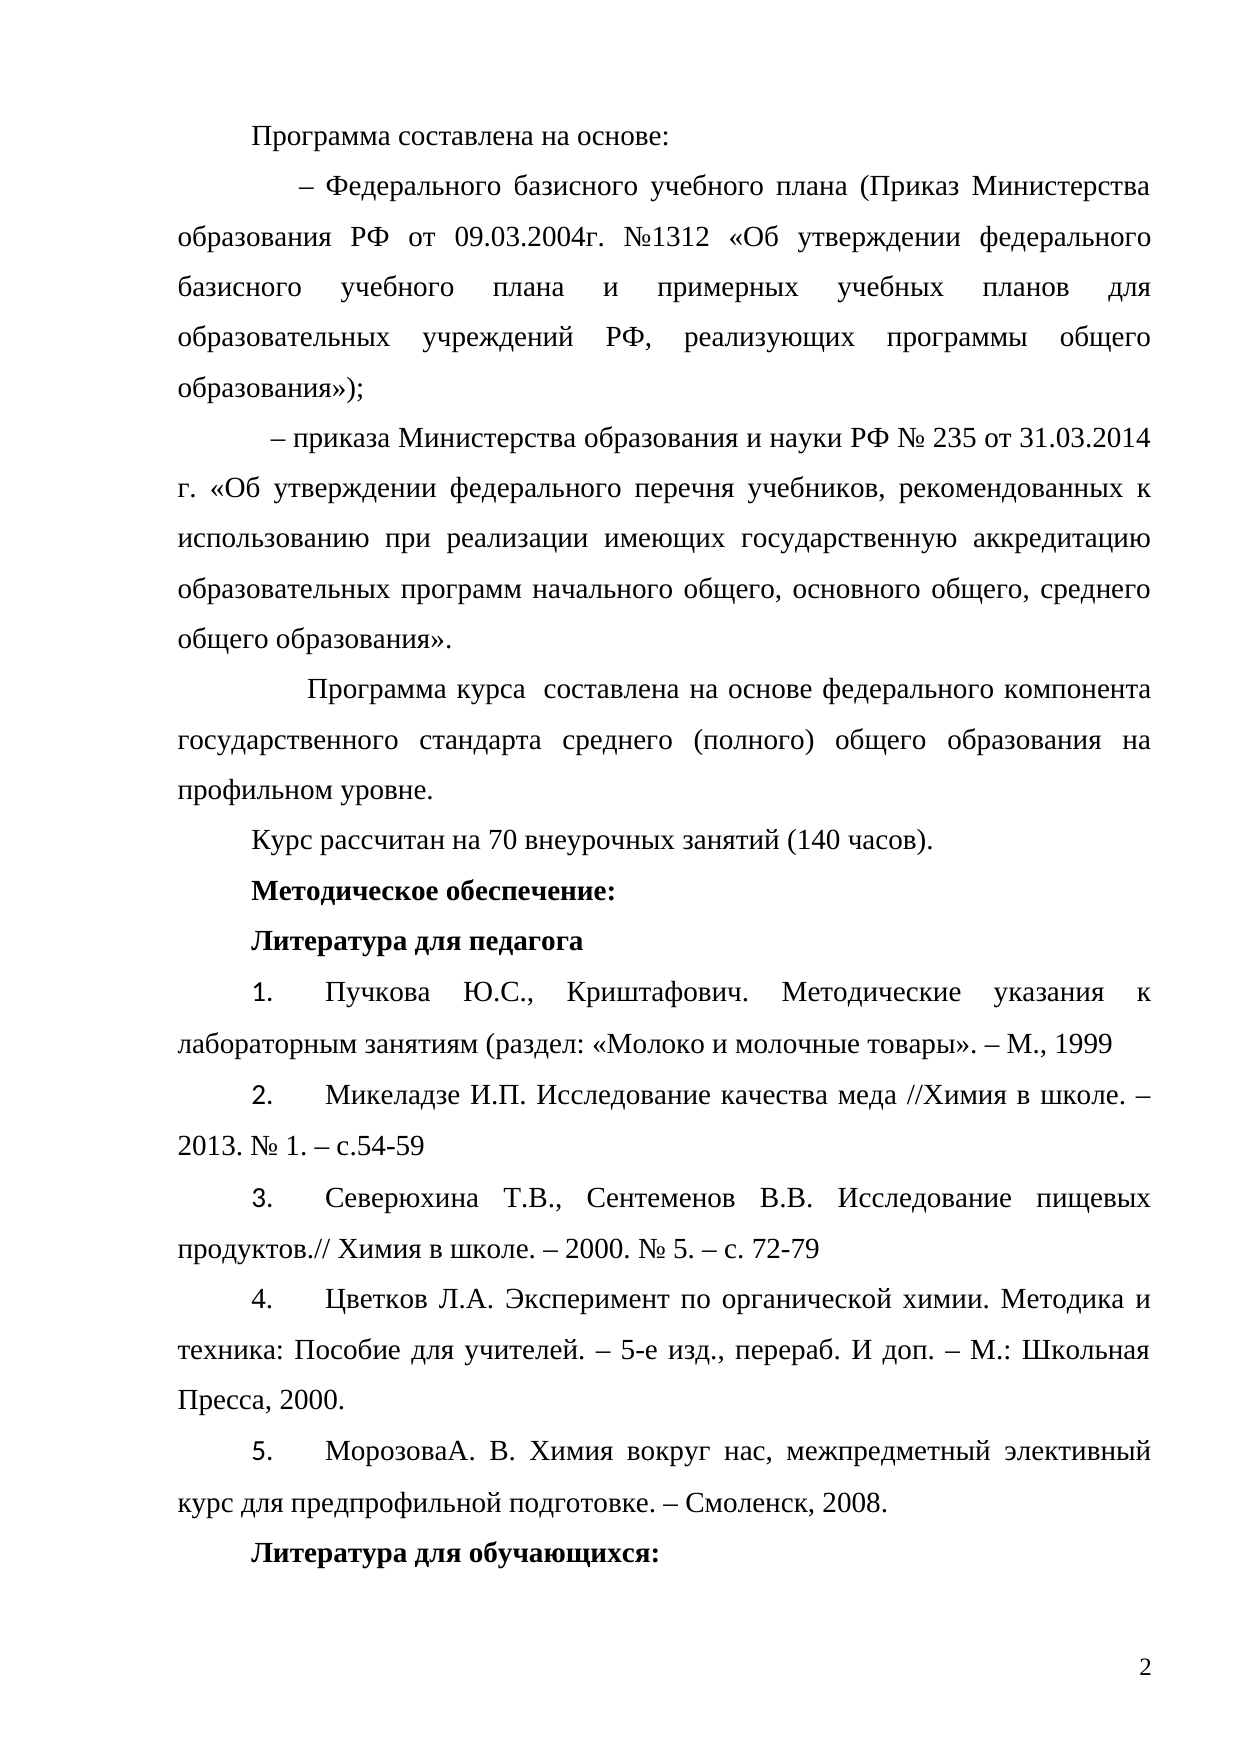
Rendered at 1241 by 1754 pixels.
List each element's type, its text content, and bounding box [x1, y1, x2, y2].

text Методическое обеспечение: [177, 873, 1152, 906]
list Микеладзе И.П. Исследование качества меда //Химия в школе. – 2013. № 1. – с.54-59 [177, 1076, 1152, 1162]
text Программа составлена на основе: [177, 118, 1152, 152]
text – Федерального базисного учебного плана (Приказ Министерства образования РФ от 09.03.2004г. №1312 «Об утверждении федерального базисного учебного плана и примерных учебных планов для образовательных учреждений РФ, реализующих программы общего образования»); [177, 168, 1152, 403]
text Курс рассчитан на 70 внеурочных занятий (140 часов). [177, 822, 1152, 856]
text Литература для педагога [177, 923, 1152, 957]
list Северюхина Т.В., Сентеменов В.В. Исследование пищевых продуктов.// Химия в школе. – 2000. № 5. – с. 72-79 [177, 1179, 1152, 1265]
list МорозоваА. В. Химия вокруг нас, межпредметный элективный курс для предпрофильной подготовке. – Смоленск, 2008. [177, 1432, 1152, 1518]
list Пучкова Ю.С., Криштафович. Методические указания к лабораторным занятиям (раздел: «Молоко и молочные товары». – М., 1999 [177, 973, 1152, 1059]
text Литература для обучающихся: [177, 1535, 1152, 1569]
text Программа курса составлена на основе федерального компонента государственного стандарта среднего (полного) общего образования на профильном уровне. [177, 755, 1152, 806]
text – приказа Министерства образования и науки РФ № 235 от 31.03.2014 г. «Об утверждении федерального перечня учебников, рекомендованных к использованию при реализации имеющих государственную аккредитацию образовательных программ начального общего, основного общего, среднего общего образования». [177, 420, 1152, 655]
list Цветков Л.А. Эксперимент по органической химии. Методика и техника: Пособие для учителей. – 5-е изд., перераб. И доп. – М.: Школьная Пресса, 2000. [177, 1282, 1152, 1416]
text Программа курса составлена на основе федерального компонента государственного стандарта среднего (полного) общего образования на профильном уровне. [177, 672, 1152, 722]
